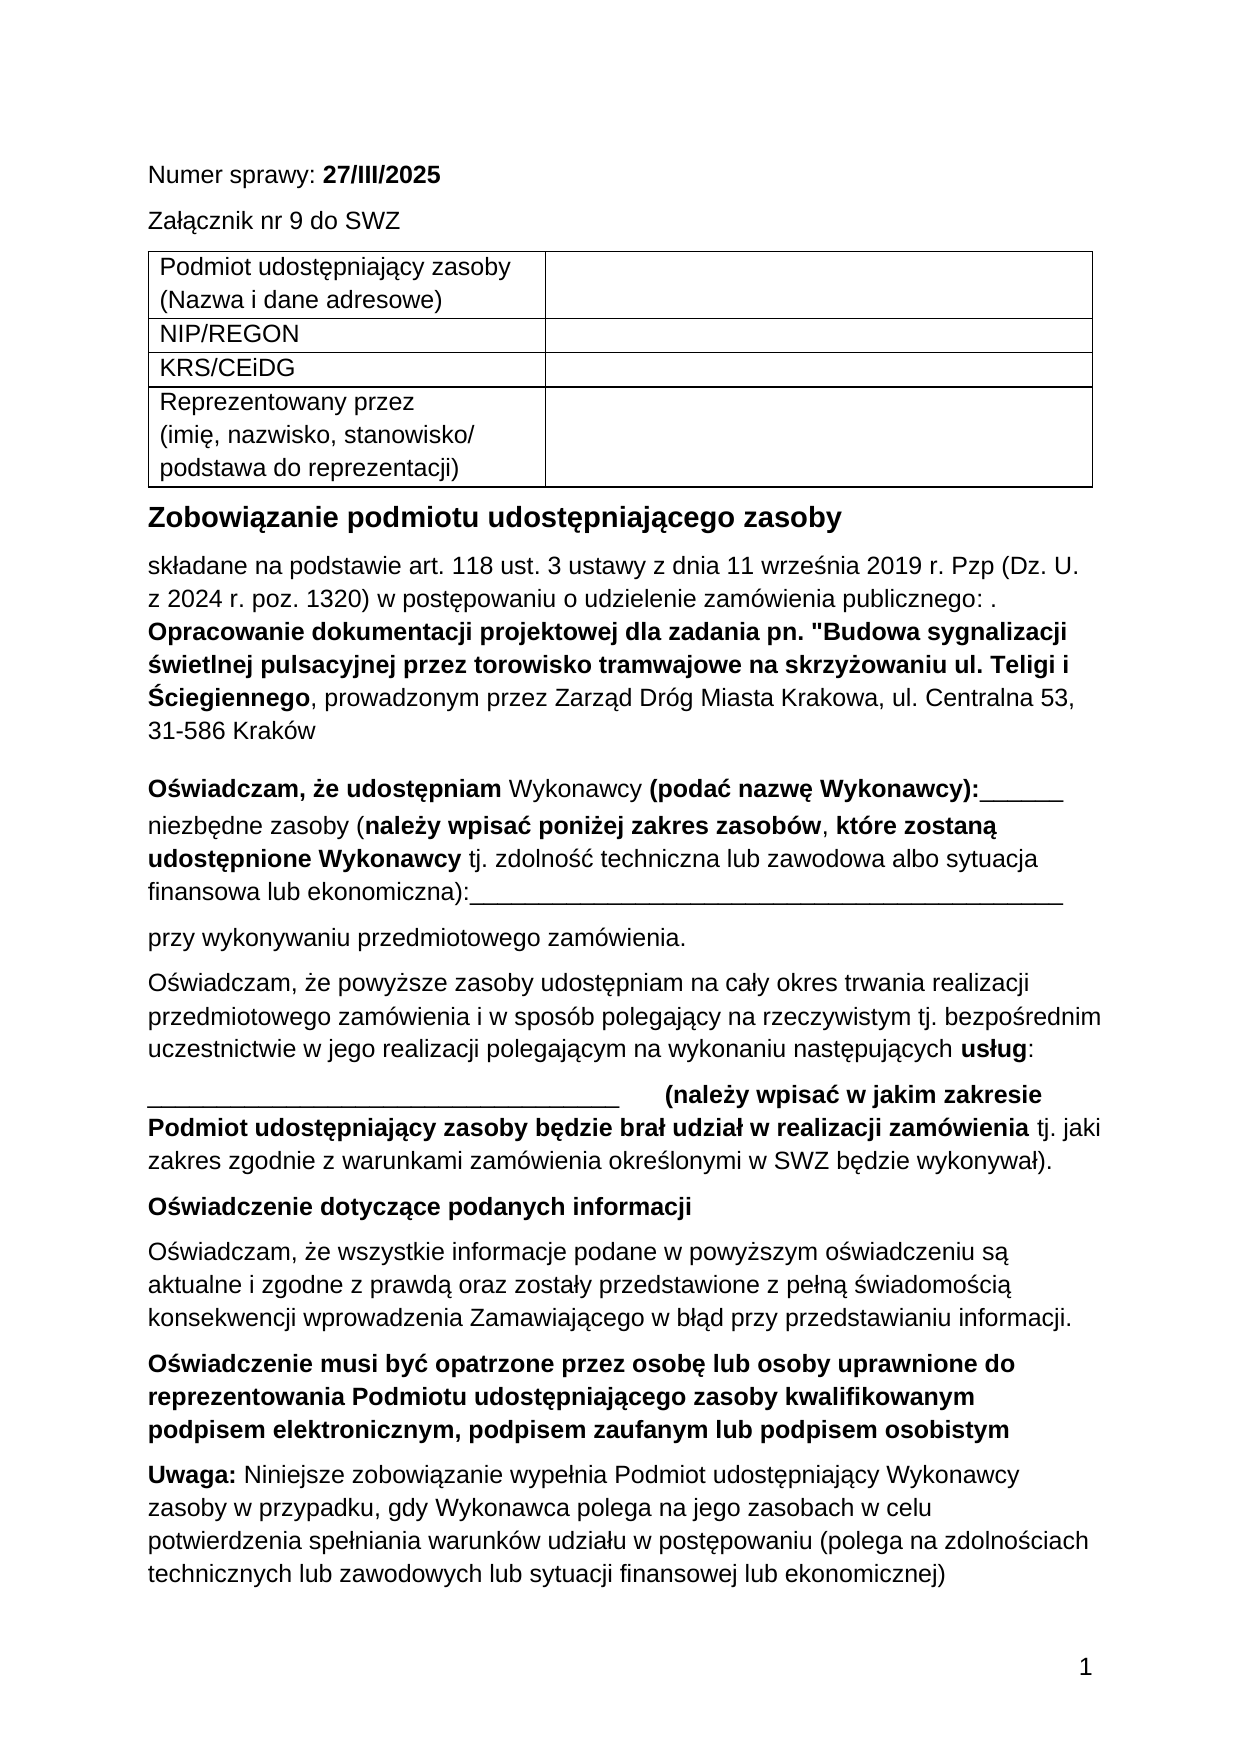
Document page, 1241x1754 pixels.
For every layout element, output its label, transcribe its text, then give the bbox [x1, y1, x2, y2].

text składane na podstawie art. 118 ust. 3 ustawy z dnia 11 września 2019 r. Pzp (Dz. U. z 2024 r. poz. 1320) w postępowaniu o udzielenie zamówienia publicznego: . Opracowanie dokumentacji projektowej dla zadania pn. "Budowa sygnalizacji świetlnej pulsacyjnej przez torowisko tramwajowe na skrzyżowaniu ul. Teligi i Ściegiennego, prowadzonym przez Zarząd Dróg Miasta Krakowa, ul. Centralna 53, 31-586 Kraków [148, 551, 1093, 745]
text Załącznik nr 9 do SWZ [148, 206, 1086, 234]
table_cell [546, 353, 1092, 386]
text Oświadczam, że udostępniam Wykonawcy (podać nazwę Wykonawcy): [148, 774, 1128, 803]
table_cell KRS/CEiDG [149, 353, 545, 386]
text przy wykonywaniu przedmiotowego zamówienia. [148, 923, 1128, 952]
text Numer sprawy: 27/III/2025 [148, 160, 1086, 189]
table_cell NIP/REGON [149, 319, 545, 352]
subtitle Oświadczenie musi być opatrzone przez osobę lub osoby uprawnione do reprezentowania Podmiotu udostępniającego zasoby kwalifikowanym podpisem elektronicznym, podpisem zaufanym lub podpisem osobistym [148, 1349, 1093, 1443]
text Oświadczam, że powyższe zasoby udostępniam na cały okres trwania realizacji przedmiotowego zamówienia i w sposób polegający na rzeczywistym tj. bezpośrednim uczestnictwie w jego realizacji polegającym na wykonaniu następujących usług: [148, 968, 1128, 1063]
text Zobowiązanie podmiotu udostępniającego zasoby [148, 500, 1093, 533]
table_cell Reprezentowany przez (imię, nazwisko, stanowisko/ podstawa do reprezentacji) [149, 388, 545, 486]
table_header [546, 252, 1092, 318]
text (należy wpisać w jakim zakresie Podmiot udostępniający zasoby będzie brał udział w realizacji zamówienia tj. jaki zakres zgodnie z warunkami zamówienia określonymi w SWZ będzie wykonywał). [148, 1080, 1128, 1175]
subtitle Oświadczenie dotyczące podanych informacji [148, 1192, 1093, 1220]
table_header Podmiot udostępniający zasoby (Nazwa i dane adresowe) [149, 252, 545, 318]
text Uwaga: Niniejsze zobowiązanie wypełnia Podmiot udostępniający Wykonawcy zasoby w przypadku, gdy Wykonawca polega na jego zasobach w celu potwierdzenia spełniania warunków udziału w postępowaniu (polega na zdolnościach technicznych lub zawodowych lub sytuacji finansowej lub ekonomicznej) [148, 1460, 1093, 1588]
table_cell [546, 319, 1092, 352]
table_cell [546, 388, 1092, 486]
text niezbędne zasoby (należy wpisać poniżej zakres zasobów, które zostaną udostępnione Wykonawcy tj. zdolność techniczna lub zawodowa albo sytuacja finansowa lub ekonomiczna): [148, 811, 1128, 906]
text Oświadczam, że wszystkie informacje podane w powyższym oświadczeniu są aktualne i zgodne z prawdą oraz zostały przedstawione z pełną świadomością konsekwencji wprowadzenia Zamawiającego w błąd przy przedstawianiu informacji. [148, 1237, 1093, 1332]
